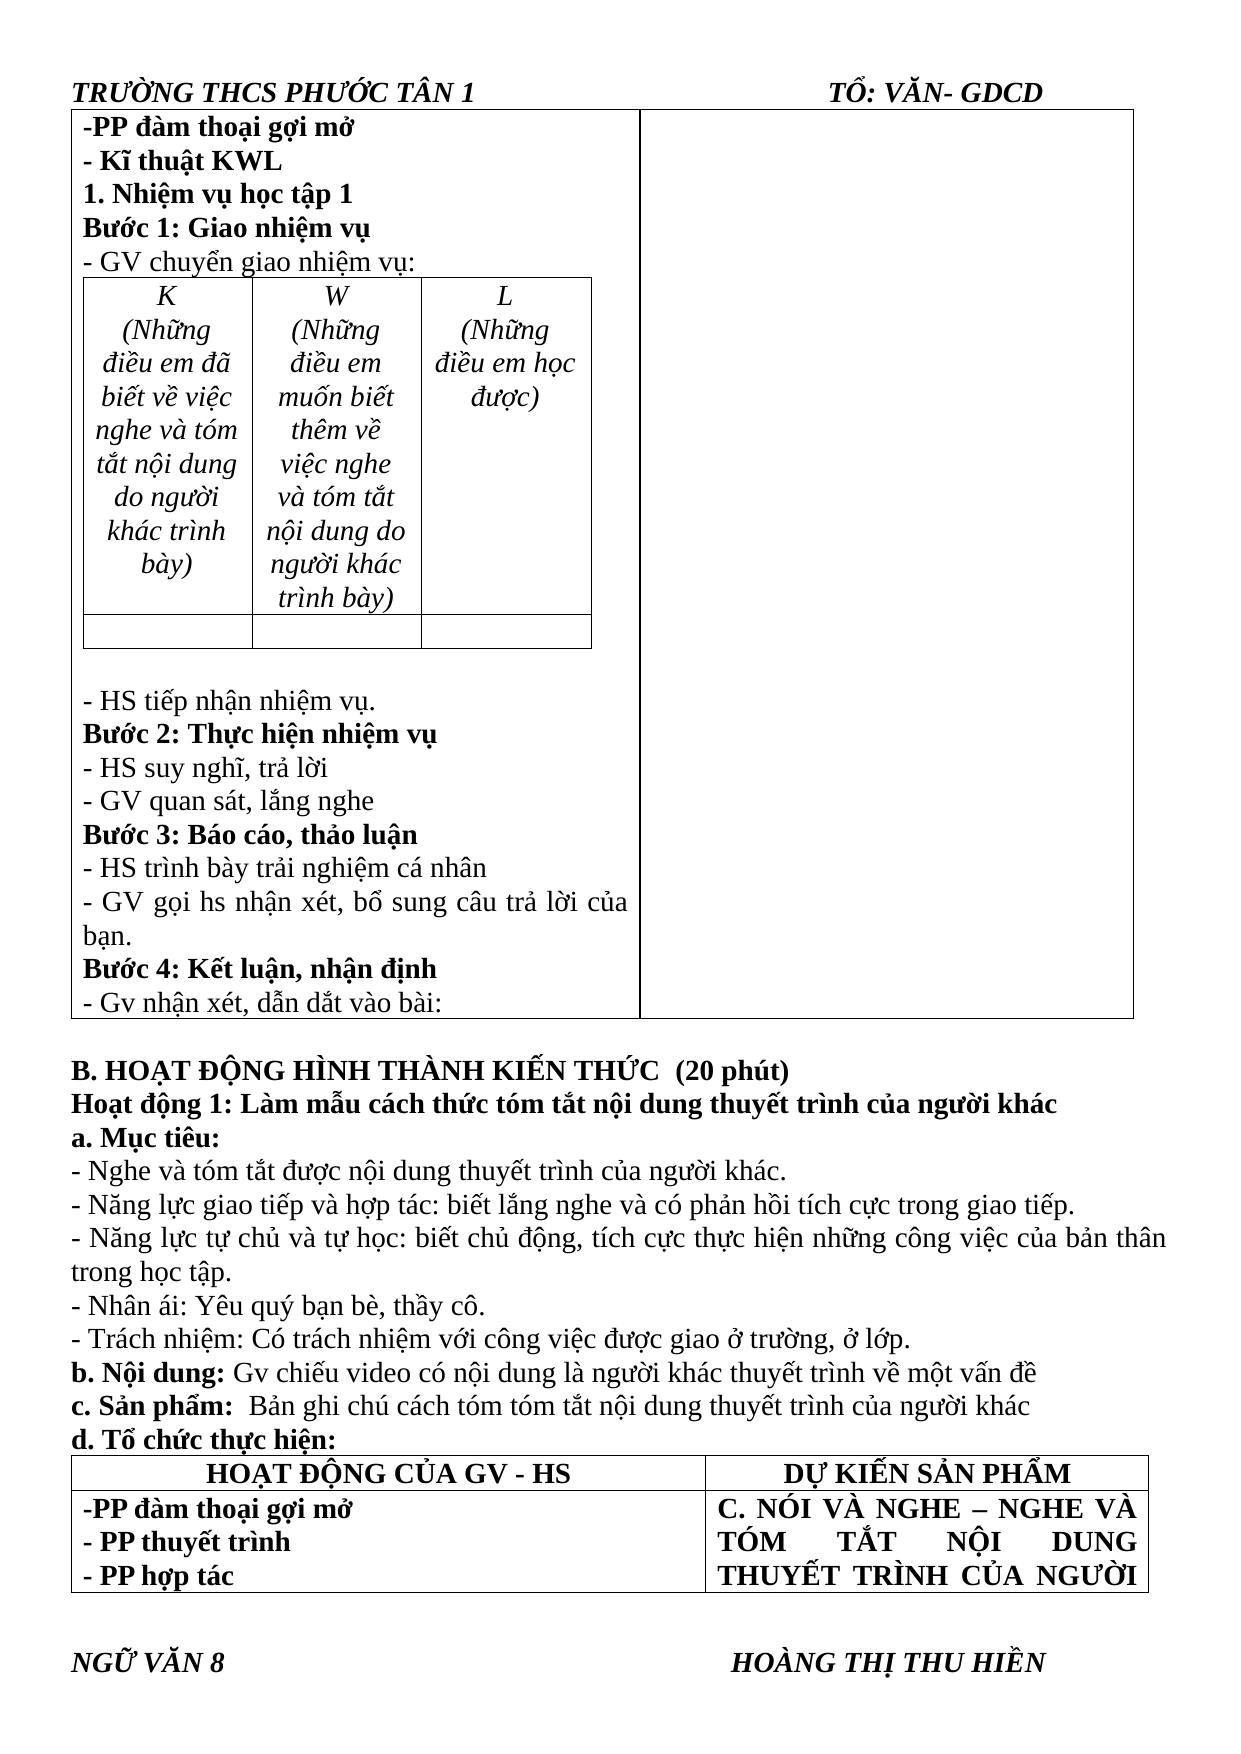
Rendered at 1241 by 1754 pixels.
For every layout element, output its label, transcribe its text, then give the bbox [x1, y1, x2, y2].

text - Năng lực tự chủ và tự học: biết chủ động, tích cực thực hiện những công việc của bản thân trong học tập. [71, 1221, 1169, 1288]
text a. Mục tiêu: [71, 1120, 1169, 1153]
text - Trách nhiệm: Có trách nhiệm với công việc được giao ở trường, ở lớp. [71, 1321, 1169, 1355]
table_header DỰ KIẾN SẢN PHẨM [706, 1456, 1148, 1490]
text - Nhân ái: Yêu quý bạn bè, thầy cô. [71, 1288, 1169, 1321]
table_header HOẠT ĐỘNG CỦA GV - HS [72, 1456, 705, 1490]
table_cell -PP đàm thoại gợi mở - Kĩ thuật KWL 1. Nhiệm vụ học tập 1 Bước 1: Giao nhiệm vụ - GV chuyển giao nhiệm vụ: - HS tiếp nhận nhiệm vụ. Bước 2: Thực hiện nhiệm vụ - HS suy nghĩ, trả lời - GV quan sát, lắng nghe Bước 3: Báo cáo, thảo luận - HS trình bày trải nghiệm cá nhân - GV gọi hs nhận xét, bổ sung câu trả lời của bạn. Bước 4: Kết luận, nhận định - Gv nhận xét, dẫn dắt vào bài: [72, 110, 639, 1018]
text Hoạt động 1: Làm mẫu cách thức tóm tắt nội dung thuyết trình của người khác [71, 1086, 1169, 1120]
text B. HOẠT ĐỘNG HÌNH THÀNH KIẾN THỨC (20 phút) [71, 1053, 1169, 1086]
text d. Tổ chức thực hiện: [71, 1422, 1169, 1455]
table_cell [72, 1491, 705, 1592]
text b. Nội dung: Gv chiếu video có nội dung là người khác thuyết trình về một vấn đề [71, 1355, 1169, 1388]
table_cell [706, 1491, 1148, 1592]
text c. Sản phẩm: Bản ghi chú cách tóm tóm tắt nội dung thuyết trình của người khác [71, 1388, 1169, 1422]
text - Nghe và tóm tắt được nội dung thuyết trình của người khác. [71, 1153, 1169, 1187]
text - Năng lực giao tiếp và hợp tác: biết lắng nghe và có phản hồi tích cực trong giao tiếp. [71, 1187, 1169, 1221]
table_cell [641, 110, 1133, 1018]
